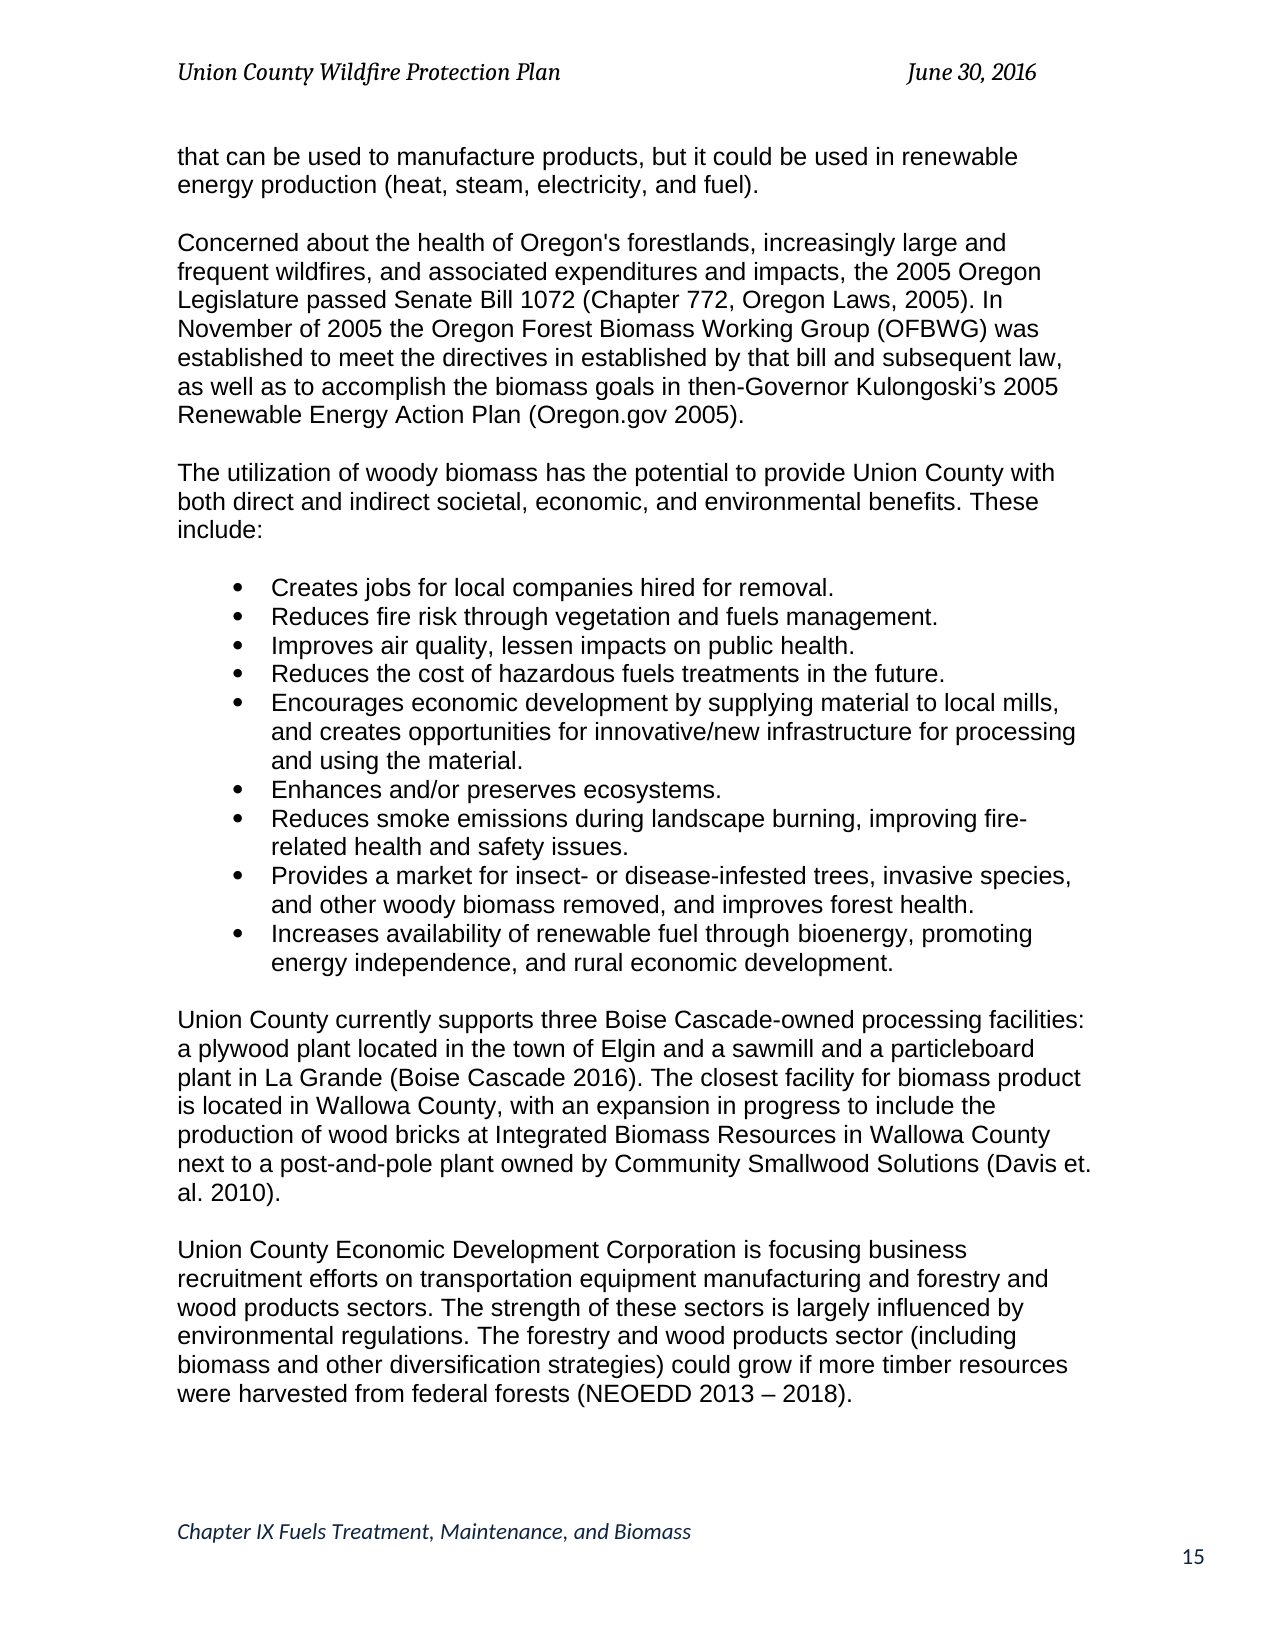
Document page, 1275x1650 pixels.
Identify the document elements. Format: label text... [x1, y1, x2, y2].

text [177, 142, 1086, 199]
list Reduces fire risk through vegetation and fuels management. [233, 602, 1096, 631]
list Encourages economic development by supplying material to local mills, and creates opportunities for innovative/new infrastructure for processing and using the material. [233, 688, 1096, 775]
list Enhances and/or preserves ecosystems. [233, 775, 1096, 803]
list Reduces the cost of hazardous fuels treatments in the future. [233, 659, 1096, 688]
text Concerned about the health of Oregon's forestlands, increasingly large and frequent wildfires, and associated expenditures and impacts, the 2005 Oregon Legislature passed Senate Bill 1072 (Chapter 772, Oregon Laws, 2005). In November of 2005 the Oregon Forest Biomass Working Group (OFBWG) was established to meet the directives in established by that bill and subsequent law, as well as to accomplish the biomass goals in then-Governor Kulongoski’s 2005 Renewable Energy Action Plan (Oregon.gov 2005).​ [746, 228, 1086, 429]
text The utilization of woody biomass has the potential to provide Union County with both direct and indirect societal, economic, and environmental benefits. These include: [177, 458, 1096, 544]
text Union County currently supports three Boise Cascade-owned processing facilities: a plywood plant located in the town of Elgin and a sawmill and a particleboard plant in La Grande (Boise Cascade 2016). The closest facility for biomass product is located in Wallowa County, with an expansion in progress to include the production of wood bricks at Integrated Biomass Resources in Wallowa County next to a post-and-pole plant owned by Community Smallwood Solutions (Davis et. al. 2010). [177, 1005, 1096, 1206]
list Improves air quality, lessen impacts on public health. [233, 631, 1096, 659]
list Increases availability of renewable fuel through bioenergy, promoting energy independence, and rural economic development. [233, 919, 1096, 976]
list Reduces smoke emissions during landscape burning, improving fire-related health and safety issues. [233, 803, 1096, 861]
list Provides a market for insect- or disease-infested trees, invasive species, and other woody biomass removed, and improves forest health. [233, 861, 1096, 919]
list Creates jobs for local companies hired for removal. [233, 573, 1096, 602]
text Union County Economic Development Corporation is focusing business recruitment efforts on transportation equipment manufacturing and forestry and wood products sectors. The strength of these sectors is largely influenced by environmental regulations. The forestry and wood products sector (including biomass and other diversification strategies) could grow if more timber resources were harvested from federal forests (NEOEDD 2013 – 2018). [177, 1235, 1096, 1408]
